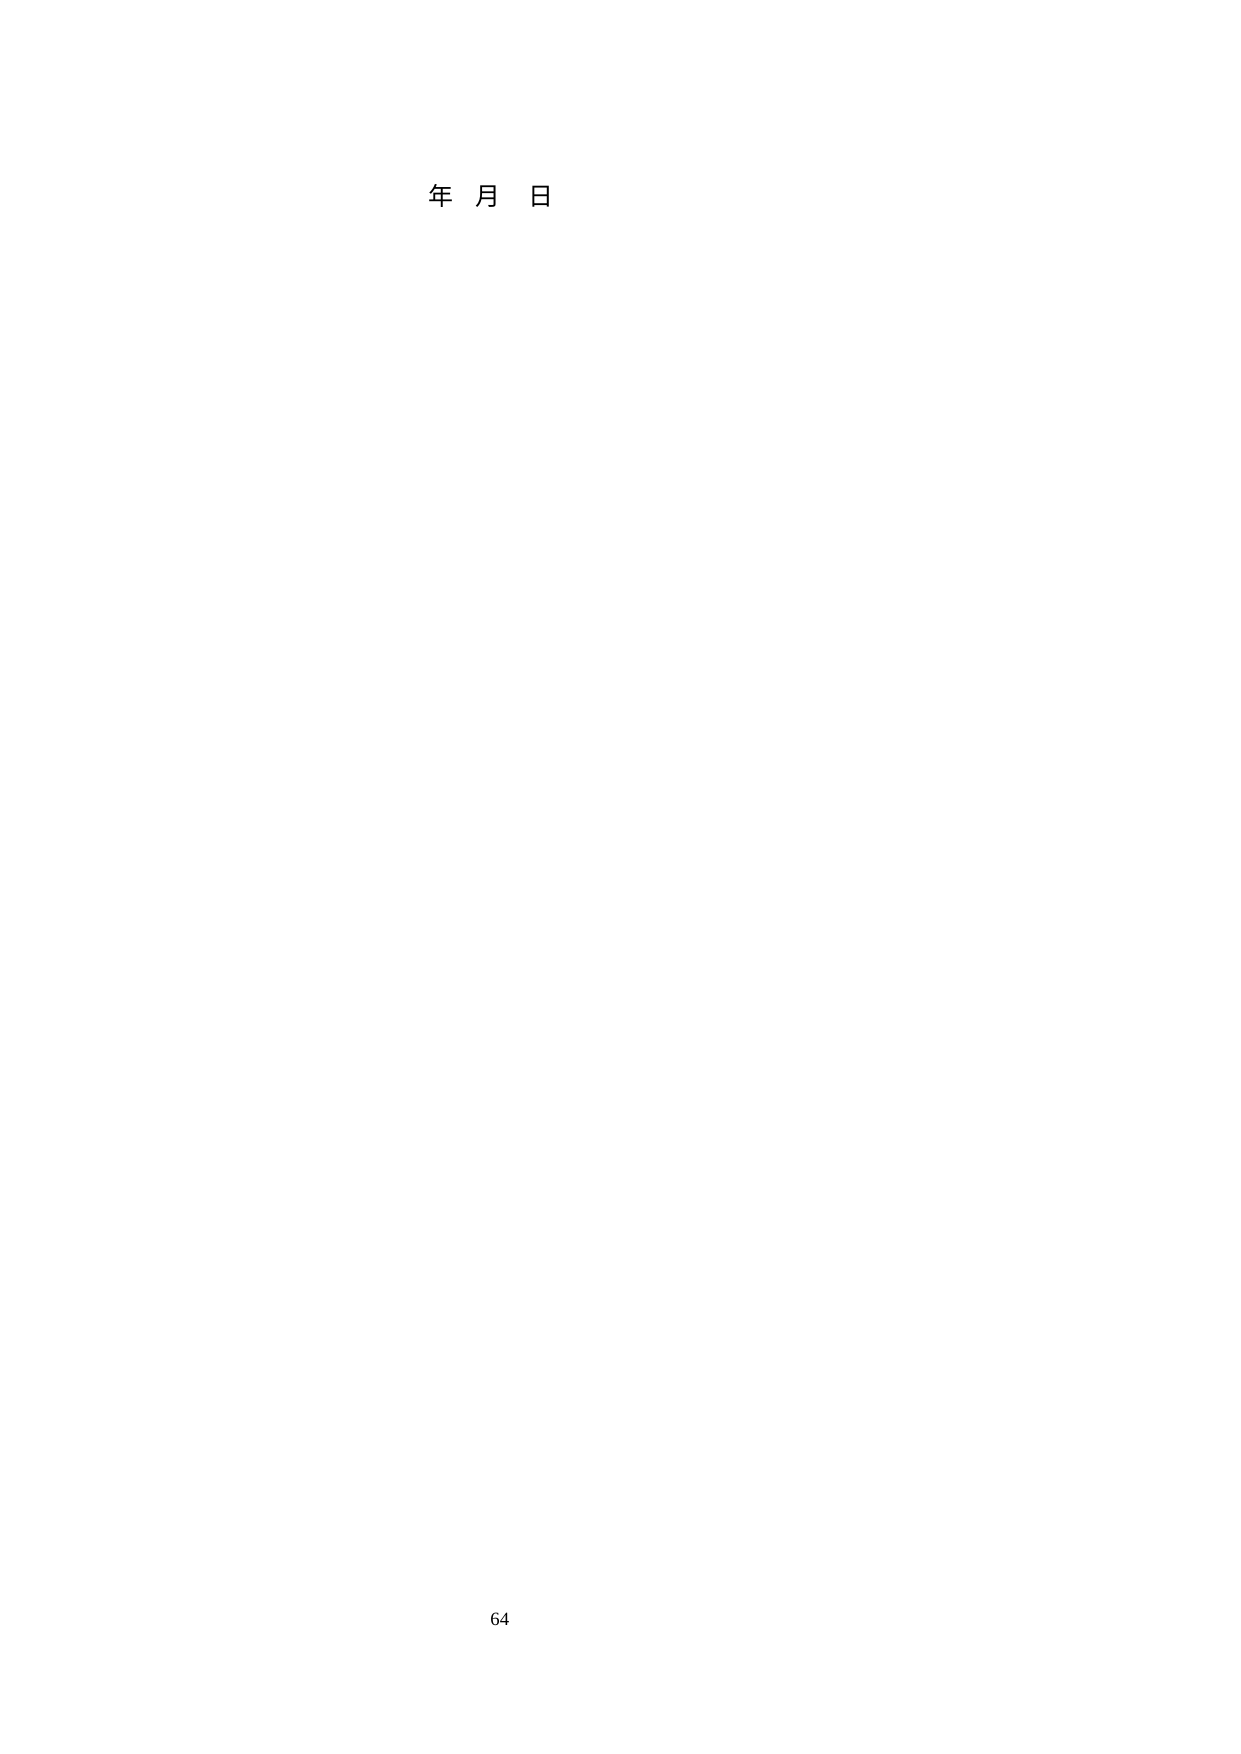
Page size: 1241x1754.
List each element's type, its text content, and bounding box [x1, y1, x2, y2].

text 年 月 日 [130, 162, 1151, 227]
